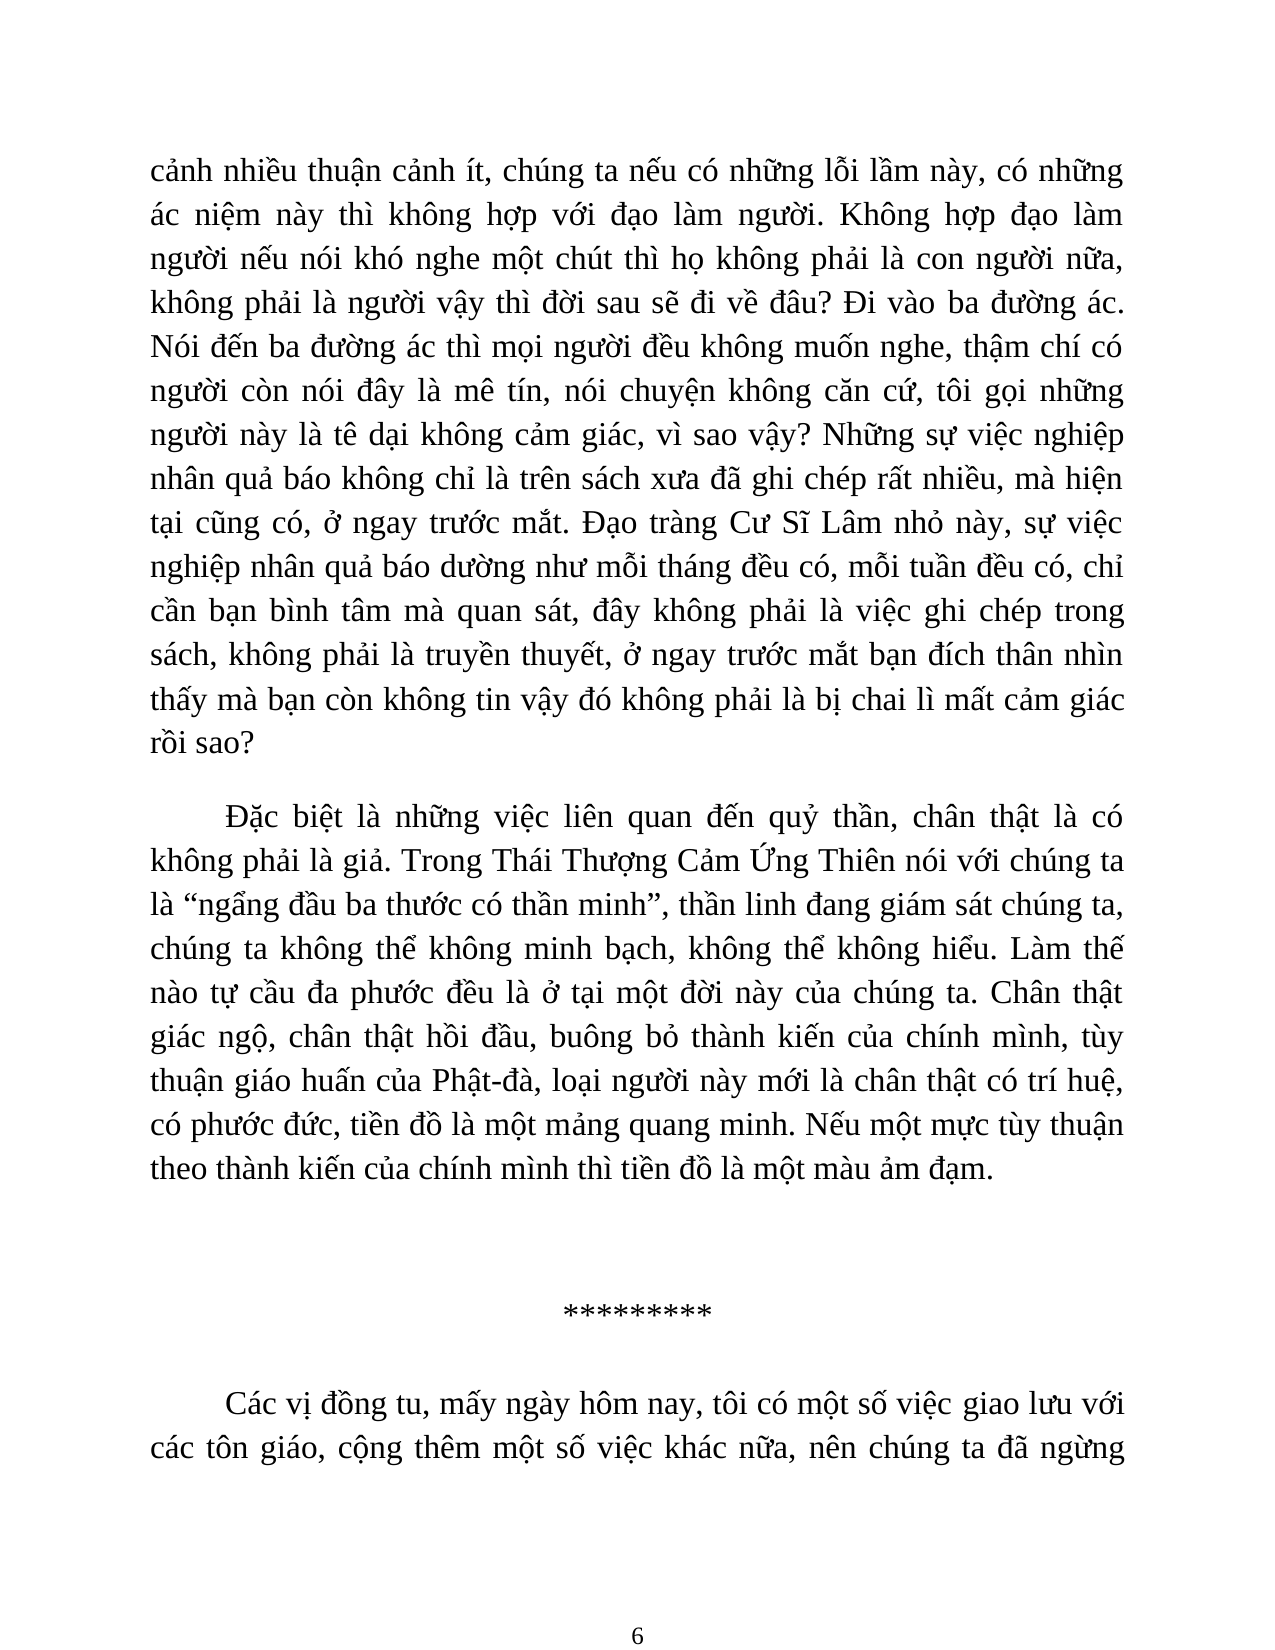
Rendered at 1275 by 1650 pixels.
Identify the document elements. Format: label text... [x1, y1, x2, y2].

text Đặc biệt là những việc liên quan đến quỷ thần, chân thật là có không phải là giả. Trong Thái Thượng Cảm Ứng Thiên nói với chúng ta là “ngẩng đầu ba thước có thần minh”, thần linh đang giám sát chúng ta, chúng ta không thể không minh bạch, không thể không hiểu. Làm thế nào tự cầu đa phước đều là ở tại một đời này của chúng ta. Chân thật giác ngộ, chân thật hồi đầu, buông bỏ thành kiến của chính mình, tùy thuận giáo huấn của Phật-đà, loại người này mới là chân thật có trí huệ, có phước đức, tiền đồ là một mảng quang minh. Nếu một mực tùy thuận theo thành kiến của chính mình thì tiền đồ là một màu ảm đạm. [150, 796, 1125, 1187]
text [150, 150, 1125, 761]
text ********* [150, 1295, 1125, 1333]
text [150, 1383, 1125, 1466]
